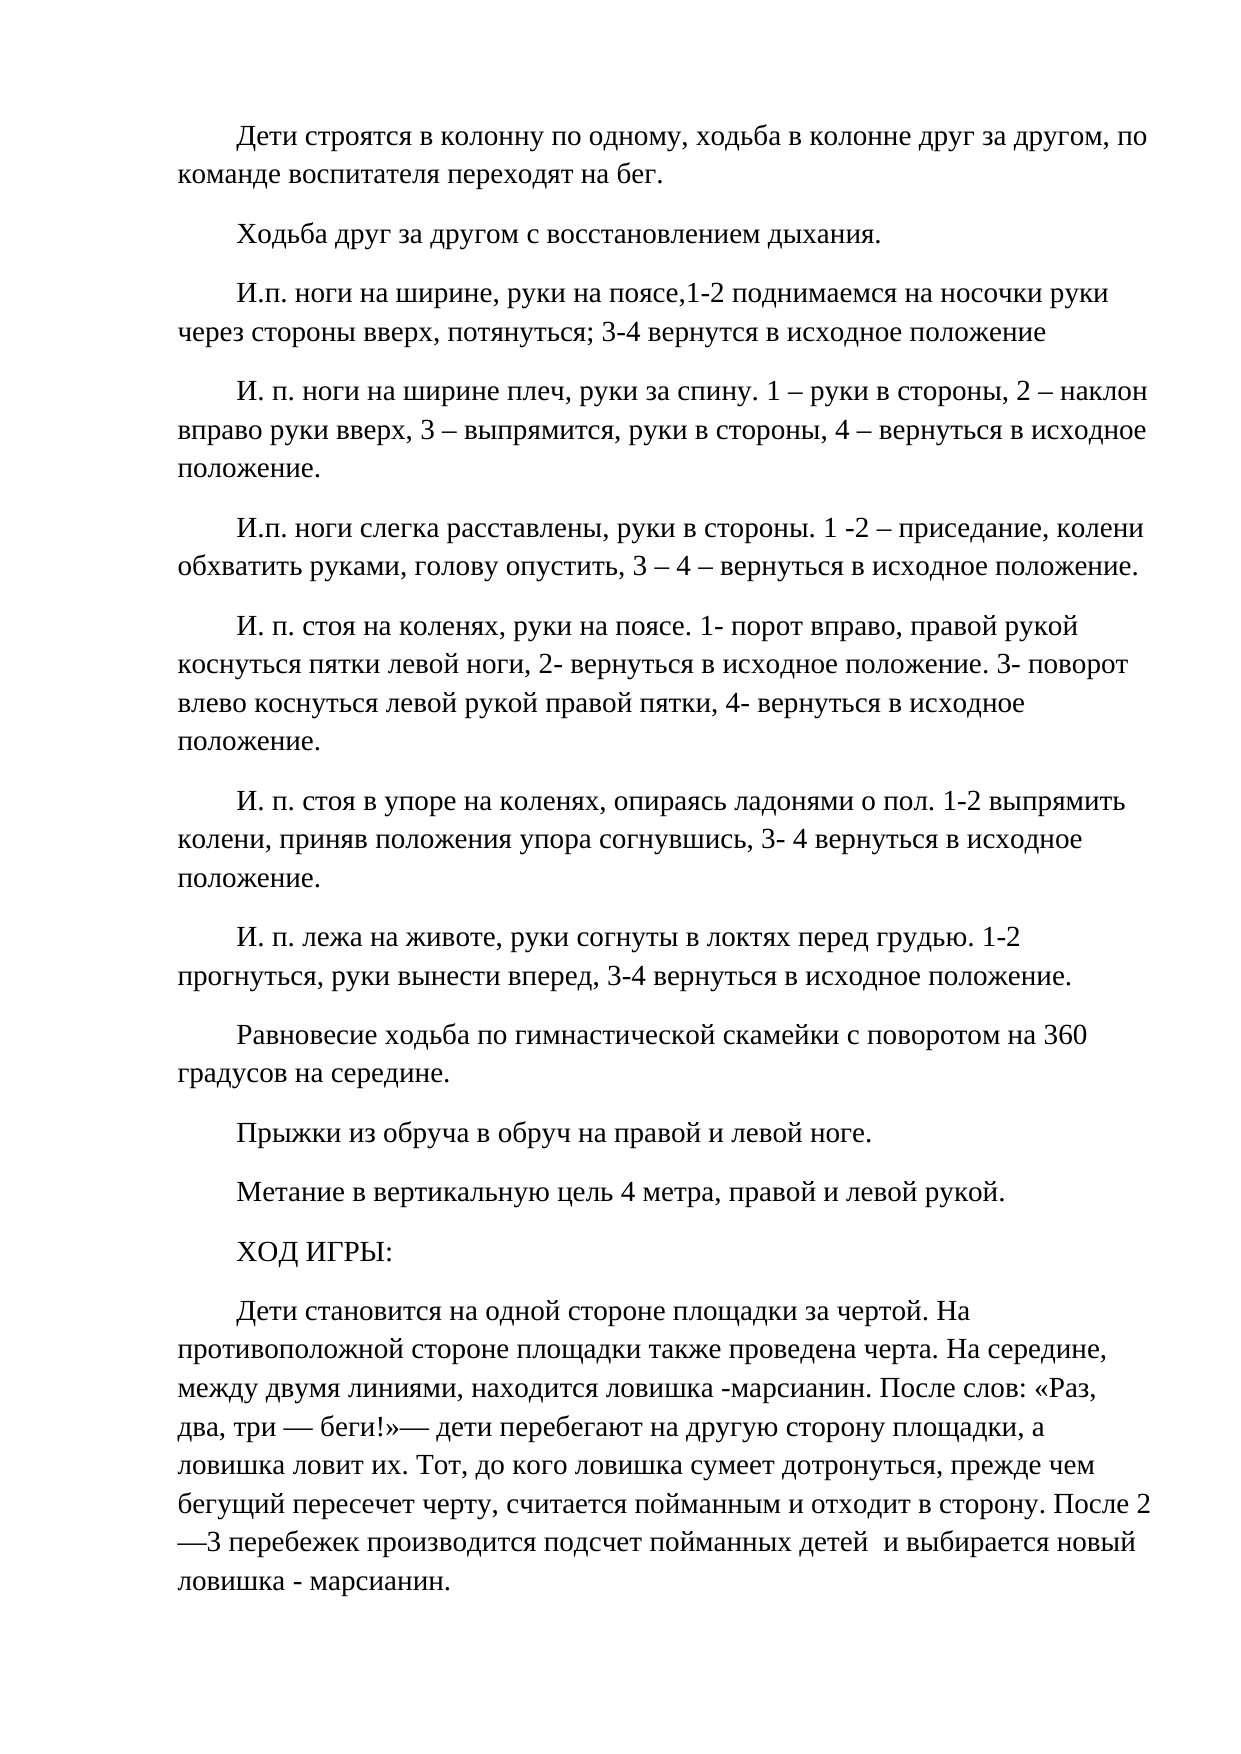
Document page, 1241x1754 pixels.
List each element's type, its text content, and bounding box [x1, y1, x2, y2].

text И. п. стоя на коленях, руки на поясе. 1- порот вправо, правой рукой коснуться пятки левой ноги, 2- вернуться в исходное положение. 3- поворот влево коснуться левой рукой правой пятки, 4- вернуться в исходное положение. [177, 608, 1152, 757]
text ХОД ИГРЫ: [177, 1234, 1152, 1267]
text Прыжки из обруча в обруч на правой и левой ноге. [177, 1115, 1152, 1148]
text Равновесие ходьба по гимнастической скамейки с поворотом на 360 градусов на середине. [177, 1017, 1152, 1089]
text И. п. лежа на животе, руки согнуты в локтях перед грудью. 1-2 прогнуться, руки вынести вперед, 3-4 вернуться в исходное положение. [177, 919, 1152, 991]
text Метание в вертикальную цель 4 метра, правой и левой рукой. [177, 1174, 1152, 1208]
text Дети строятся в колонну по одному, ходьба в колонне друг за другом, по команде воспитателя переходят на бег. [177, 118, 1152, 190]
text Ходьба друг за другом с восстановлением дыхания. [177, 216, 1152, 249]
text И. п. стоя в упоре на коленях, опираясь ладонями о пол. 1-2 выпрямить колени, приняв положения упора согнувшись, 3- 4 вернуться в исходное положение. [177, 783, 1152, 893]
text И.п. ноги слегка расставлены, руки в стороны. 1 -2 – приседание, колени обхватить руками, голову опустить, 3 – 4 – вернуться в исходное положение. [177, 510, 1152, 582]
text И.п. ноги на ширине, руки на поясе,1-2 поднимаемся на носочки руки через стороны вверх, потянуться; 3-4 вернутся в исходное положение [177, 275, 1152, 347]
text И. п. ноги на ширине плеч, руки за спину. 1 – руки в стороны, 2 – наклон вправо руки вверх, 3 – выпрямится, руки в стороны, 4 – вернуться в исходное положение. [177, 373, 1152, 484]
text Дети становится на одной стороне площадки за чертой. На противоположной стороне площадки также проведена черта. На середине, между двумя линиями, находится ловишка -марсианин. После слов: «Раз, два, три — беги!»— дети перебегают на другую сторону площадки, а ловишка ловит их. Тот, до кого ловишка сумеет дотронуться, прежде чем бегущий пересечет черту, считается пойманным и отходит в сторону. После 2—3 перебежек производится подсчет пойманных детей и выбирается новый ловишка - марсианин. [177, 1293, 1152, 1596]
